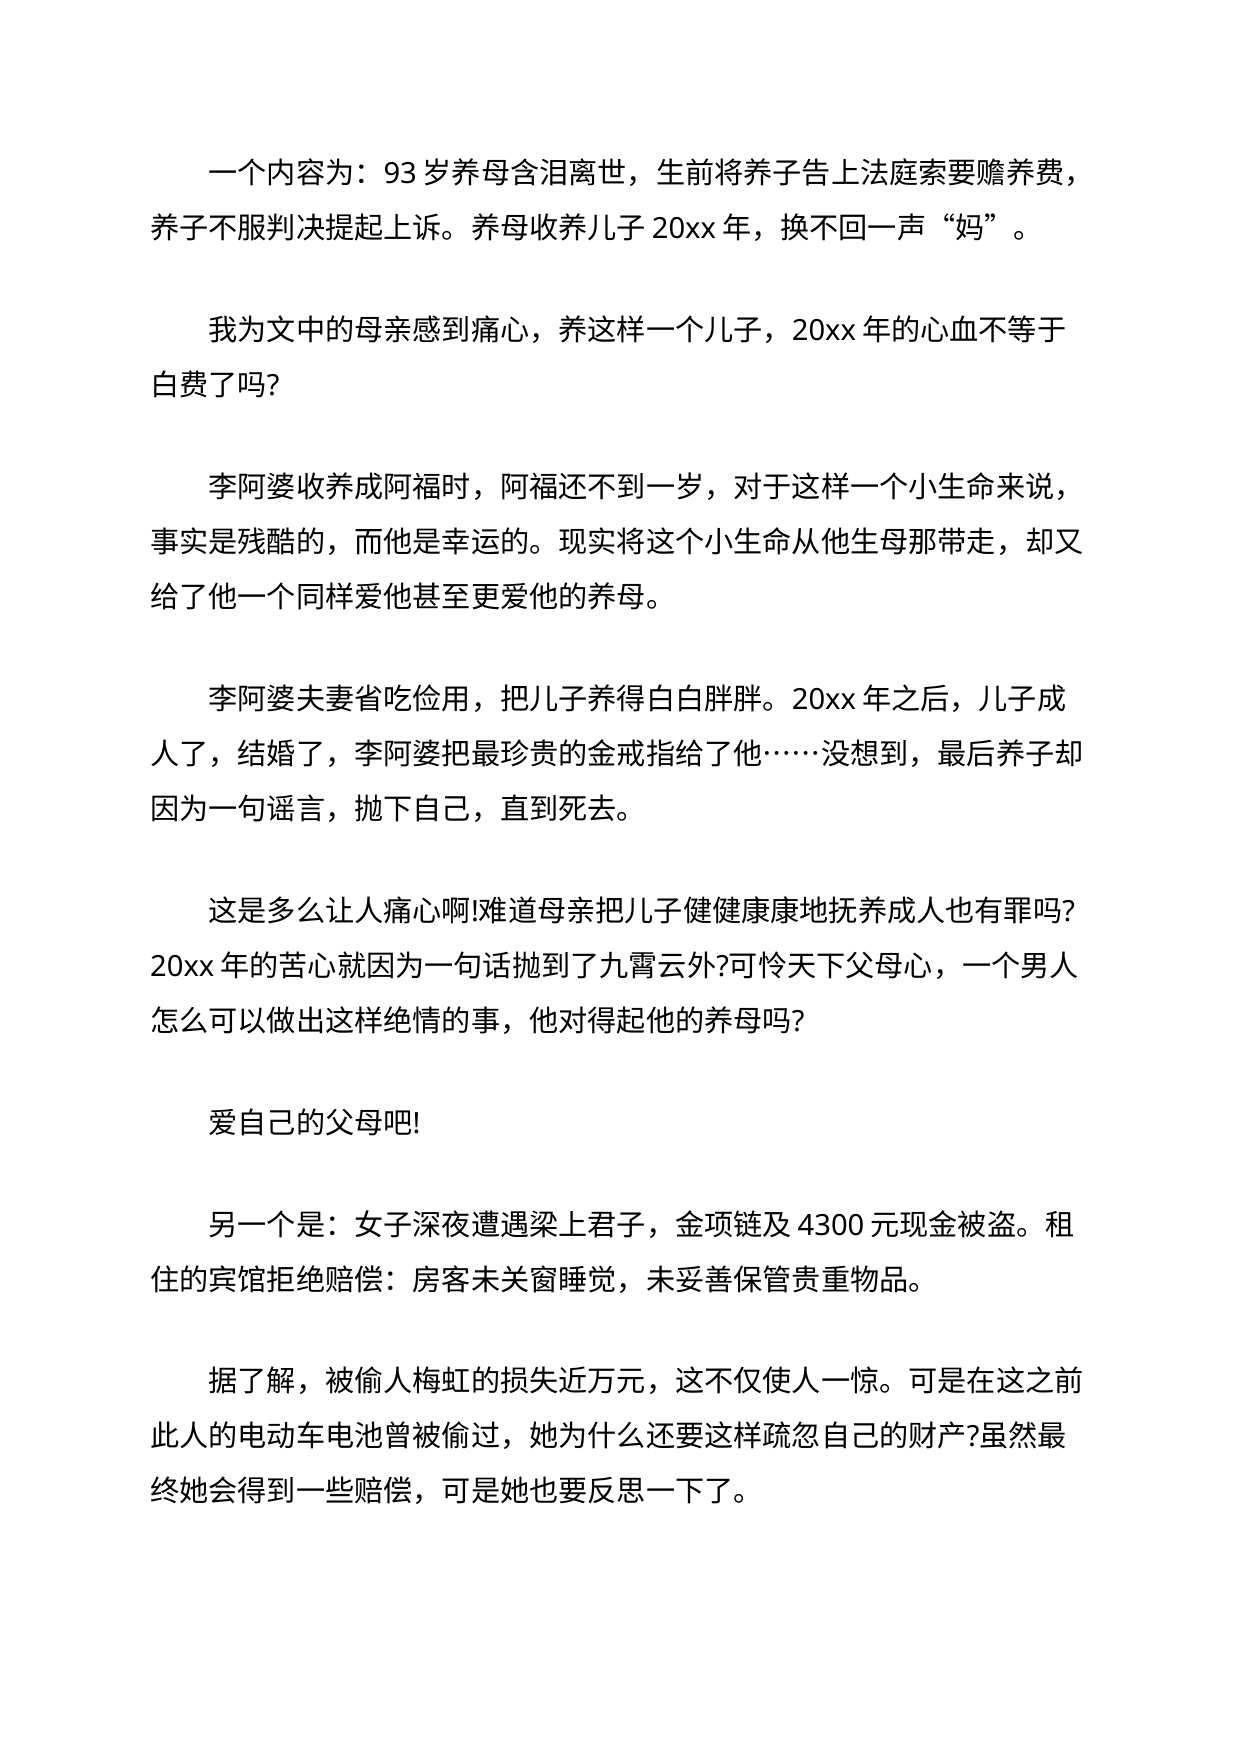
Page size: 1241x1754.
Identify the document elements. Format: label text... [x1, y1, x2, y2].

text 据了解，被偷人梅虹的损失近万元，这不仅使人一惊。可是在这之前此人的电动车电池曾被偷过，她为什么还要这样疏忽自己的财产?虽然最终她会得到一些赔偿，可是她也要反思一下了。 [150, 1358, 1090, 1510]
text 这是多么让人痛心啊!难道母亲把儿子健健康康地抚养成人也有罪吗?20xx年的苦心就因为一句话抛到了九霄云外?可怜天下父母心，一个男人怎么可以做出这样绝情的事，他对得起他的养母吗? [150, 887, 1090, 1039]
text 我为文中的母亲感到痛心，养这样一个儿子，20xx年的心血不等于白费了吗? [150, 307, 1090, 404]
text 李阿婆收养成阿福时，阿福还不到一岁，对于这样一个小生命来说，事实是残酷的，而他是幸运的。现实将这个小生命从他生母那带走，却又给了他一个同样爱他甚至更爱他的养母。 [150, 464, 1090, 616]
text 爱自己的父母吧! [150, 1099, 1090, 1142]
text 另一个是：女子深夜遭遇梁上君子，金项链及4300元现金被盗。租住的宾馆拒绝赔偿：房客未关窗睡觉，未妥善保管贵重物品。 [150, 1201, 1090, 1298]
text 李阿婆夫妻省吃俭用，把儿子养得白白胖胖。20xx年之后，儿子成人了，结婚了，李阿婆把最珍贵的金戒指给了他……没想到，最后养子却因为一句谣言，抛下自己，直到死去。 [150, 676, 1090, 828]
text 一个内容为：93岁养母含泪离世，生前将养子告上法庭索要赡养费，养子不服判决提起上诉。养母收养儿子20xx年，换不回一声“妈”。 [150, 150, 1090, 247]
